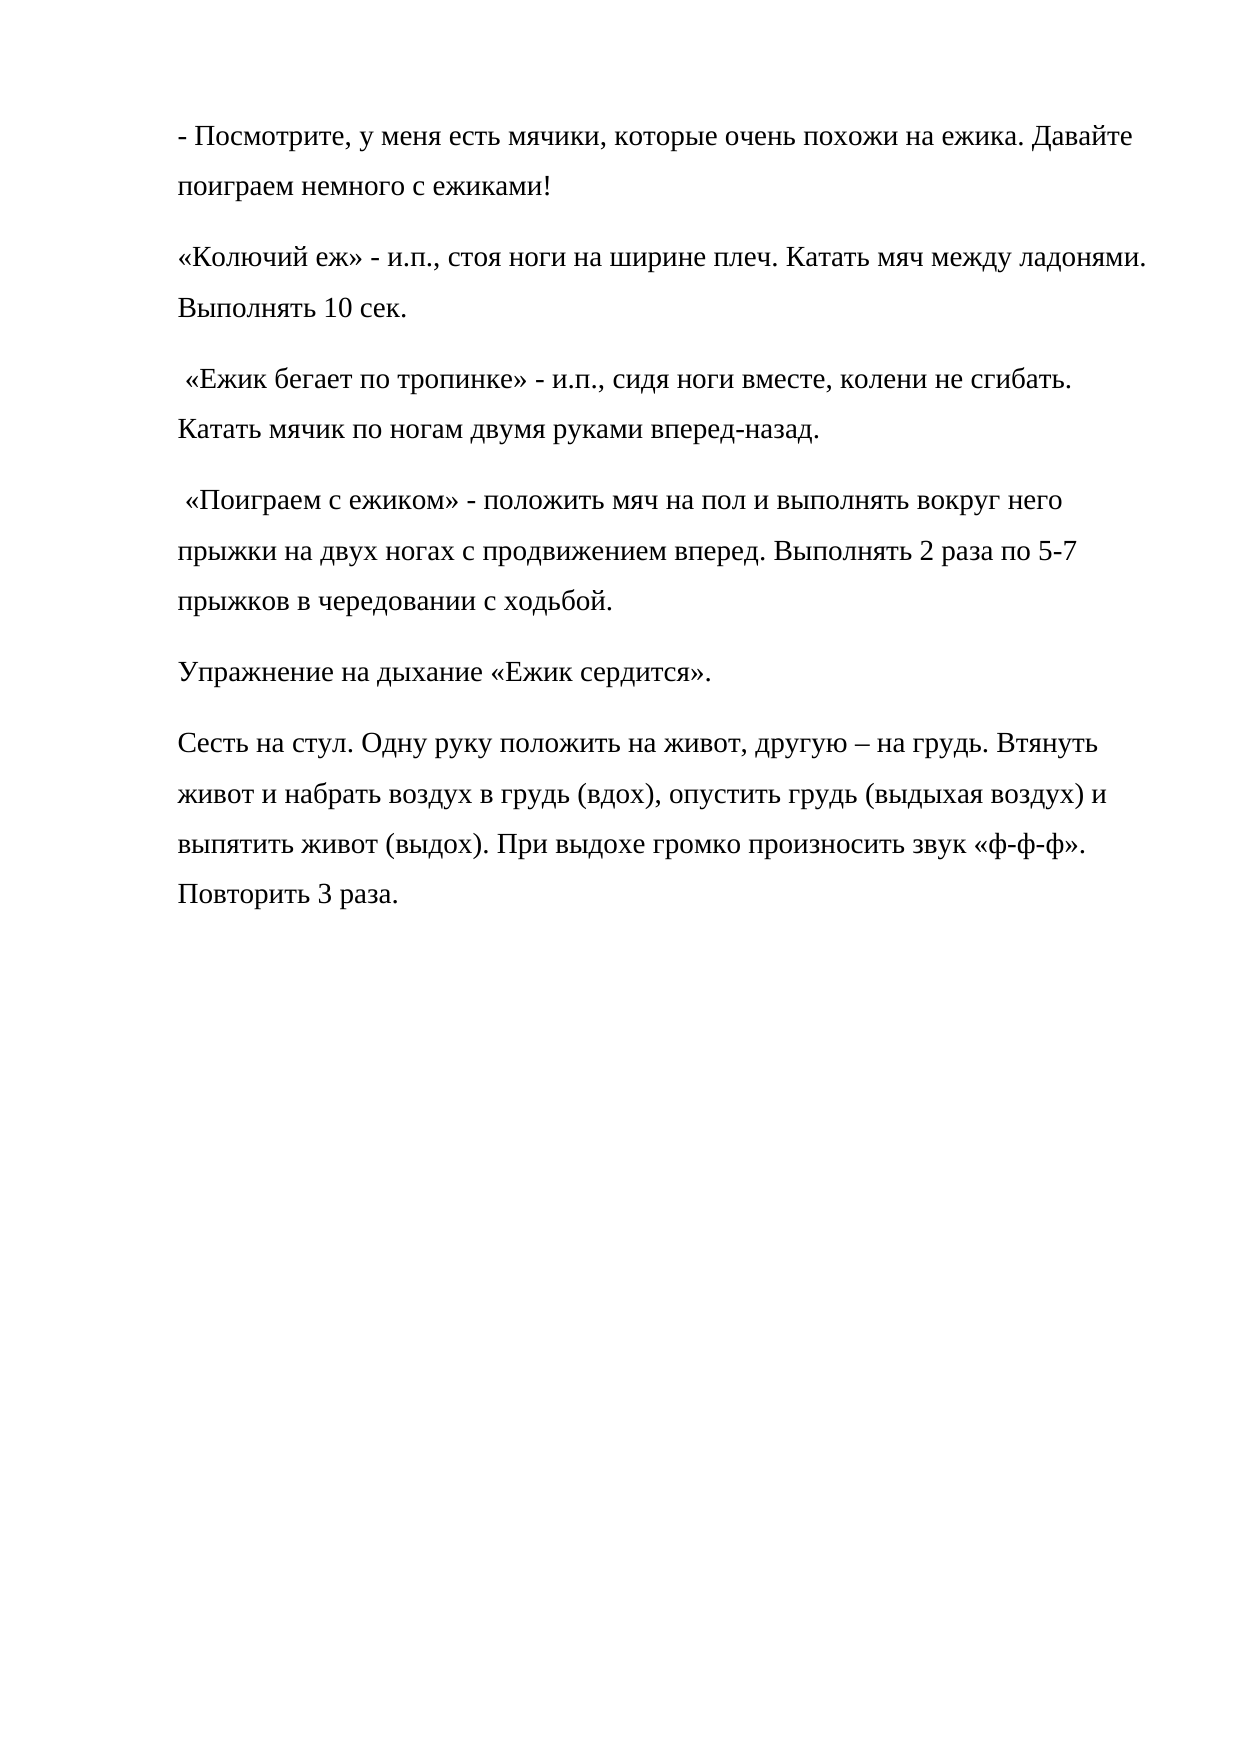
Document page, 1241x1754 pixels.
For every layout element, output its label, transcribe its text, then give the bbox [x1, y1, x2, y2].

text «Ежик бегает по тропинке» - и.п., сидя ноги вместе, колени не сгибать. Катать мячик по ногам двумя руками вперед-назад. [177, 361, 1152, 445]
text - Посмотрите, у меня есть мячики, которые очень похожи на ежика. Давайте поиграем немного с ежиками! [177, 118, 1152, 202]
text «Поиграем с ежиком» - положить мяч на пол и выполнять вокруг него прыжки на двух ногах с продвижением вперед. Выполнять 2 раза по 5-7 прыжков в чередовании с ходьбой. [177, 482, 1152, 617]
text Сесть на стул. Одну руку положить на живот, другую – на грудь. Втянуть живот и набрать воздух в грудь (вдох), опустить грудь (выдыхая воздух) и выпятить живот (выдох). При выдохе громко произносить звук «ф-ф-ф». Повторить 3 раза. [177, 725, 1152, 910]
text Упражнение на дыхание «Ежик сердится». [177, 654, 1152, 688]
text «Колючий еж» - и.п., стоя ноги на ширине плеч. Катать мяч между ладонями. Выполнять 10 сек. [177, 239, 1152, 323]
